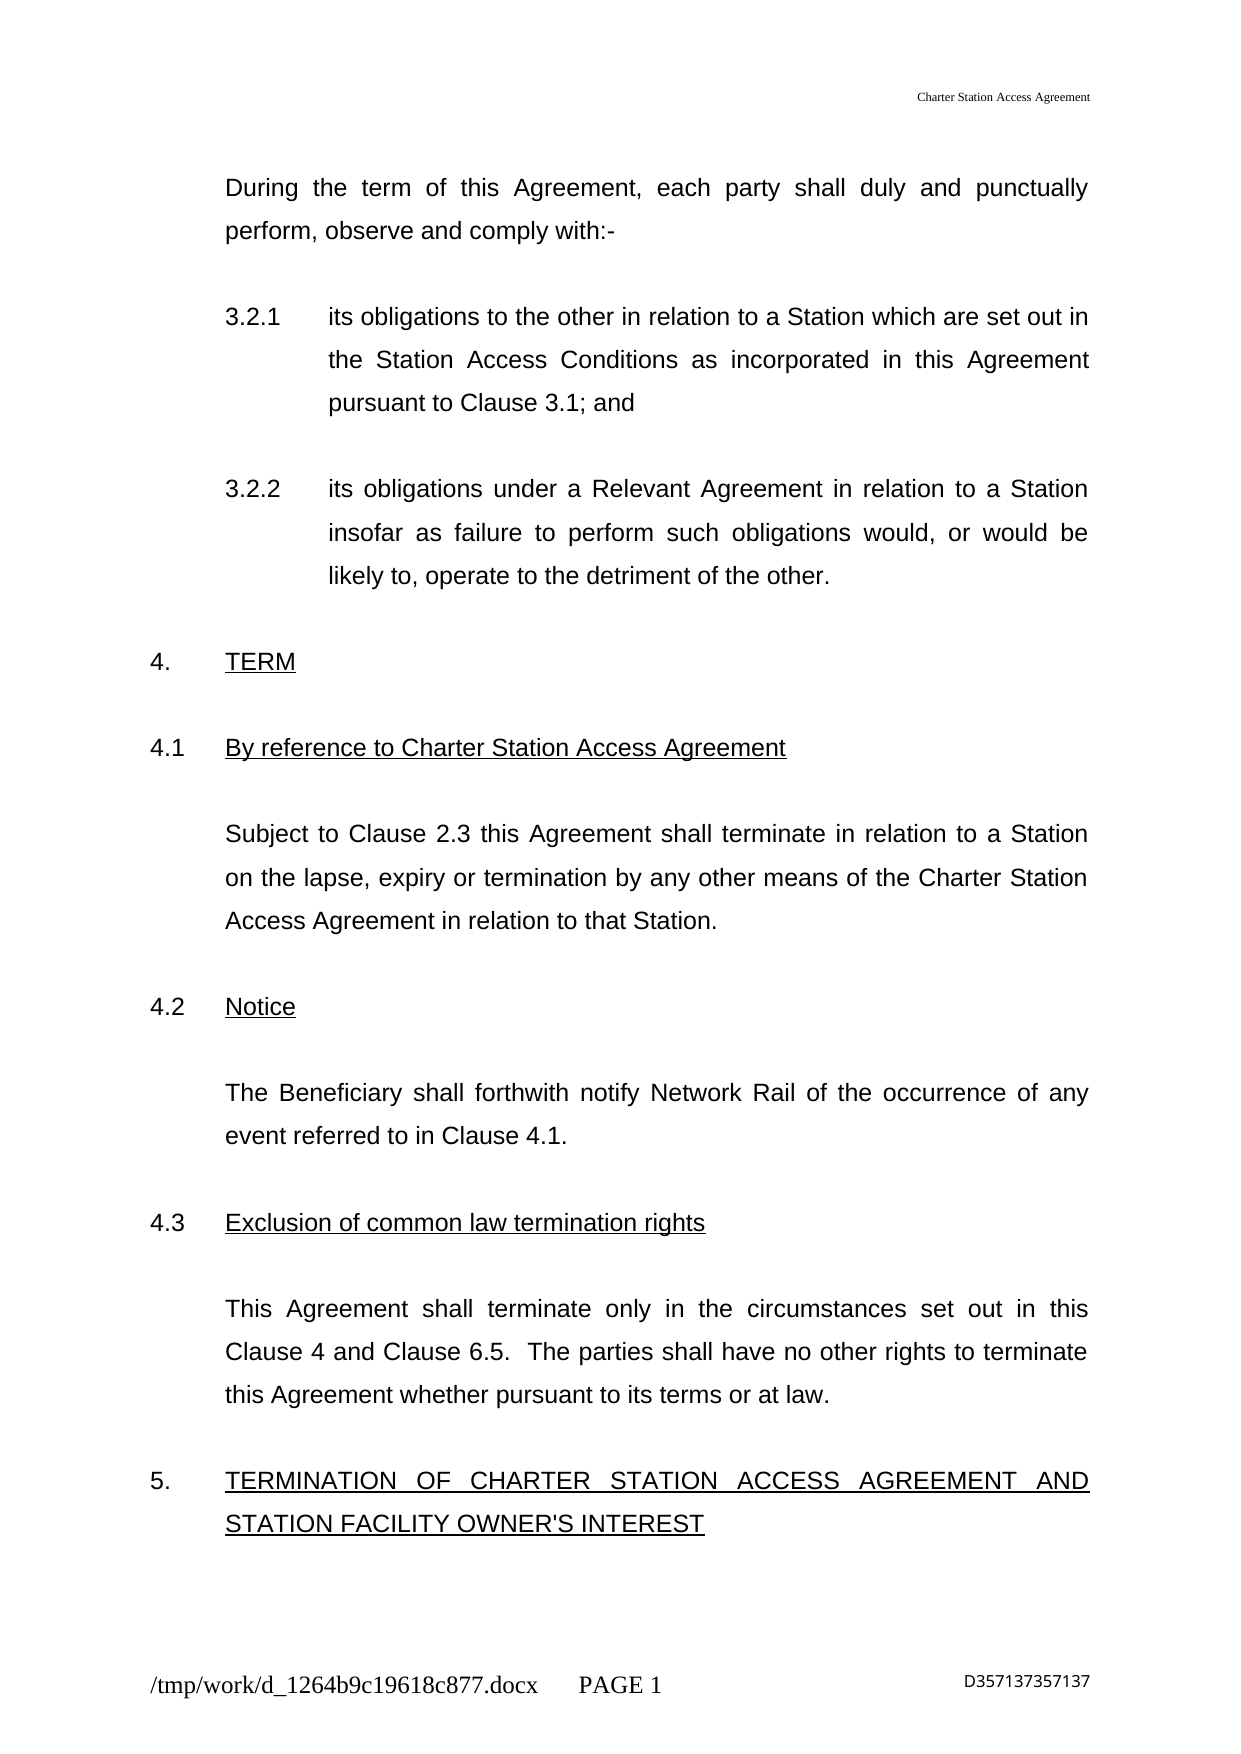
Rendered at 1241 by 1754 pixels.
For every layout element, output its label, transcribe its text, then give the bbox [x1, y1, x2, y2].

text 4.3 Exclusion of common law termination rights [150, 1207, 1090, 1236]
text This Agreement shall terminate only in the circumstances set out in this Clause 4 and Clause 6.5. The parties shall have no other rights to terminate this Agreement whether pursuant to its terms or at law. [225, 1294, 1090, 1409]
text 5. TERMINATION OF CHARTER STATION ACCESS AGREEMENT AND STATION FACILITY OWNER'S INTEREST [150, 1466, 1090, 1538]
text 4. TERM [150, 647, 1090, 676]
text 4.1 By reference to Charter Station Access Agreement [150, 733, 1090, 762]
text During the term of this Agreement, each party shall duly and punctually perform, observe and comply with:- [225, 172, 1090, 244]
text The Beneficiary shall forthwith notify Network Rail of the occurrence of any event referred to in Clause 4.1. [225, 1078, 1090, 1150]
text 4.2 Notice [150, 992, 1090, 1021]
text 3.2.2 its obligations under a Relevant Agreement in relation to a Station insofar as failure to perform such obligations would, or would be likely to, operate to the detriment of the other. [225, 474, 1090, 589]
text Subject to Clause 2.3 this Agreement shall terminate in relation to a Station on the lapse, expiry or termination by any other means of the Charter Station Access Agreement in relation to that Station. [225, 819, 1090, 934]
text 3.2.1 its obligations to the other in relation to a Station which are set out in the Station Access Conditions as incorporated in this Agreement pursuant to Clause 3.1; and [225, 302, 1090, 417]
